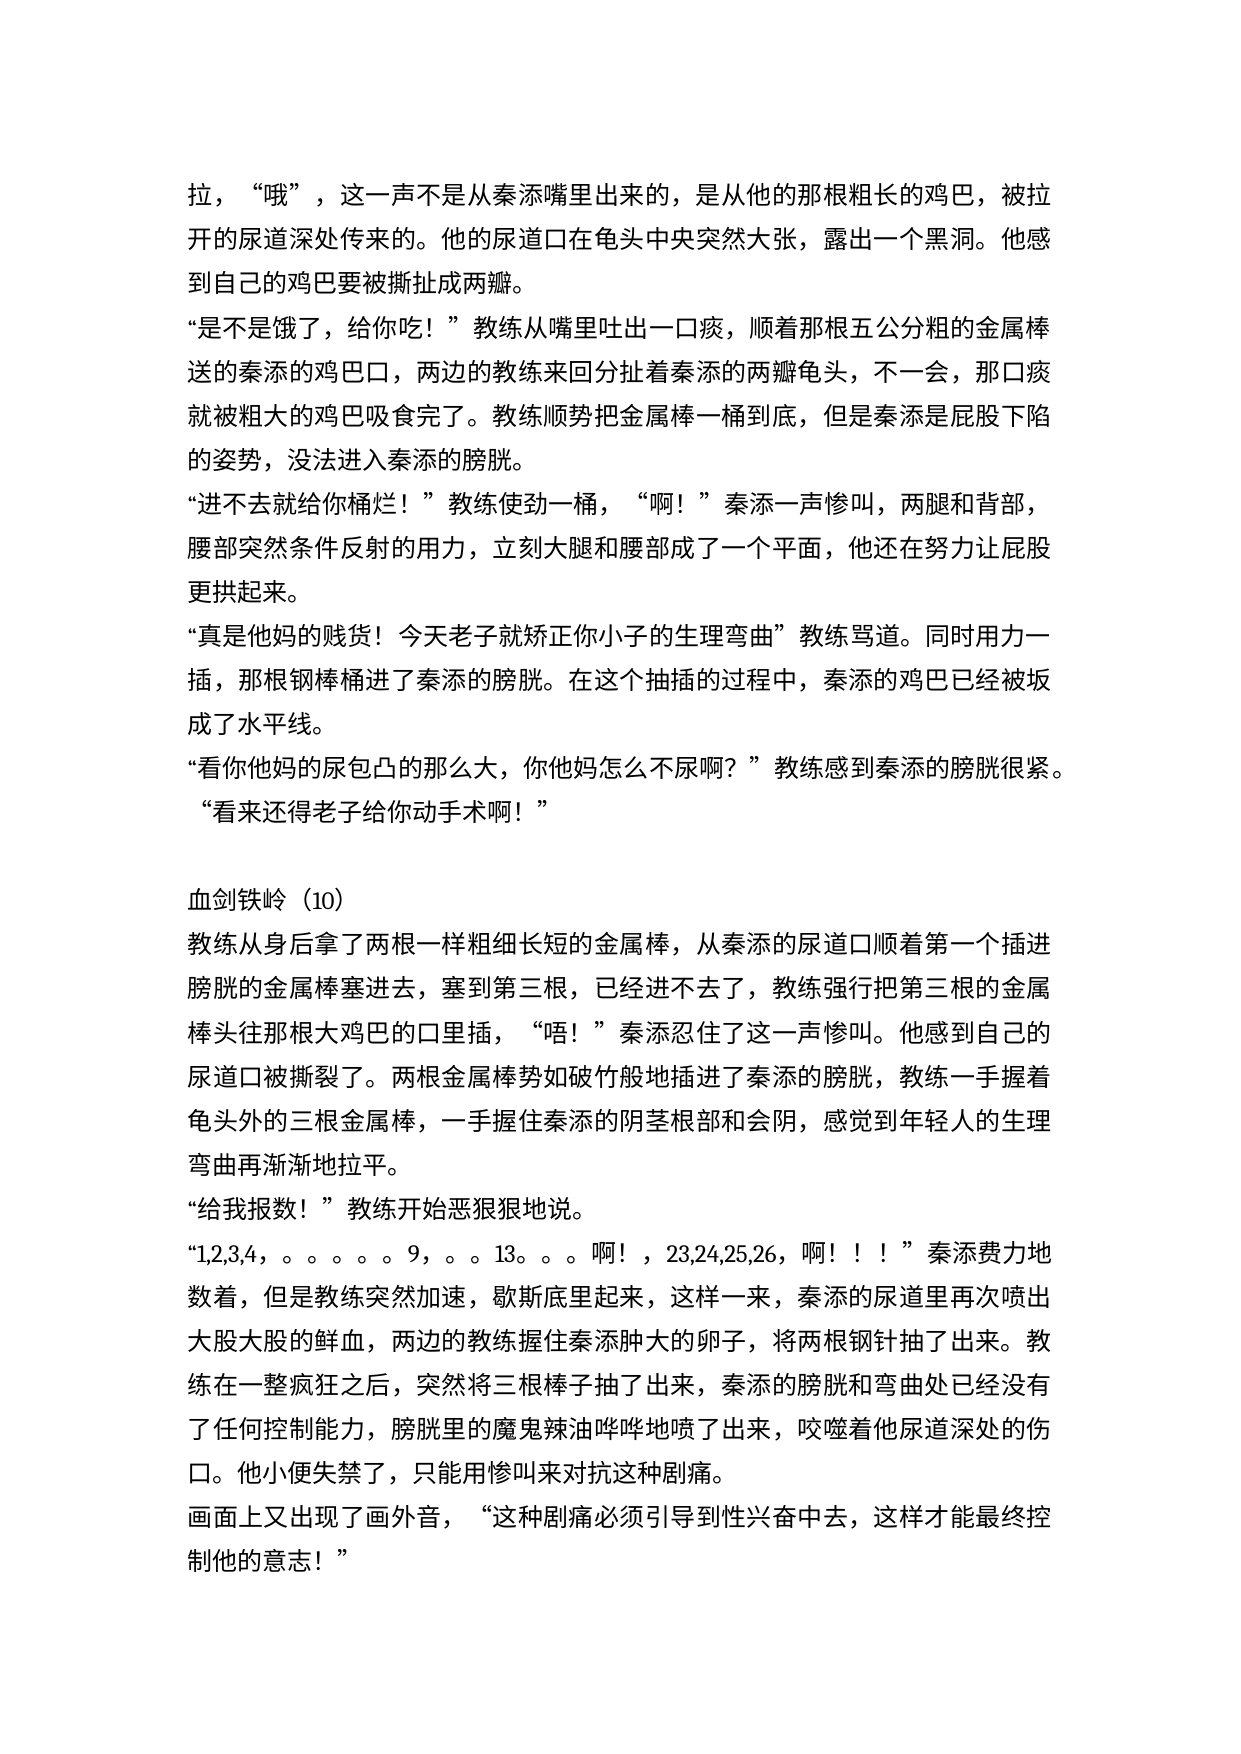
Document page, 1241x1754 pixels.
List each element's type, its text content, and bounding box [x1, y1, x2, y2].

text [187, 172, 1053, 304]
text “看你他妈的尿包凸的那么大，你他妈怎么不尿啊？”教练感到秦添的膀胱很紧。“看来还得老子给你动手术啊！” [187, 745, 1053, 833]
text “进不去就给你桶烂！”教练使劲一桶，“啊！”秦添一声惨叫，两腿和背部，腰部突然条件反射的用力，立刻大腿和腰部成了一个平面，他还在努力让屁股更拱起来。 [187, 480, 1053, 613]
text 教练从身后拿了两根一样粗细长短的金属棒，从秦添的尿道口顺着第一个插进膀胱的金属棒塞进去，塞到第三根，已经进不去了，教练强行把第三根的金属棒头往那根大鸡巴的口里插，“唔！”秦添忍住了这一声惨叫。他感到自己的尿道口被撕裂了。两根金属棒势如破竹般地插进了秦添的膀胱，教练一手握着龟头外的三根金属棒，一手握住秦添的阴茎根部和会阴，感觉到年轻人的生理弯曲再渐渐地拉平。 [187, 921, 1053, 1185]
text “是不是饿了，给你吃！”教练从嘴里吐出一口痰，顺着那根五公分粗的金属棒送的秦添的鸡巴口，两边的教练来回分扯着秦添的两瓣龟头，不一会，那口痰就被粗大的鸡巴吸食完了。教练顺势把金属棒一桶到底，但是秦添是屁股下陷的姿势，没法进入秦添的膀胱。 [187, 304, 1053, 480]
text “真是他妈的贱货！今天老子就矫正你小子的生理弯曲”教练骂道。同时用力一插，那根钢棒桶进了秦添的膀胱。在这个抽插的过程中，秦添的鸡巴已经被坂成了水平线。 [187, 613, 1053, 745]
text 画面上又出现了画外音，“这种剧痛必须引导到性兴奋中去，这样才能最终控制他的意志！” [187, 1494, 1053, 1582]
text “给我报数！”教练开始恶狠狠地说。 [187, 1185, 1053, 1229]
text 血剑铁岭（10） [187, 877, 1053, 921]
text “1,2,3,4，。。。。。9，。。13。。。啊！，23,24,25,26，啊！！！”秦添费力地数着，但是教练突然加速，歇斯底里起来，这样一来，秦添的尿道里再次喷出大股大股的鲜血，两边的教练握住秦添肿大的卵子，将两根钢针抽了出来。教练在一整疯狂之后，突然将三根棒子抽了出来，秦添的膀胱和弯曲处已经没有了任何控制能力，膀胱里的魔鬼辣油哗哗地喷了出来，咬噬着他尿道深处的伤口。他小便失禁了，只能用惨叫来对抗这种剧痛。 [187, 1229, 1053, 1494]
